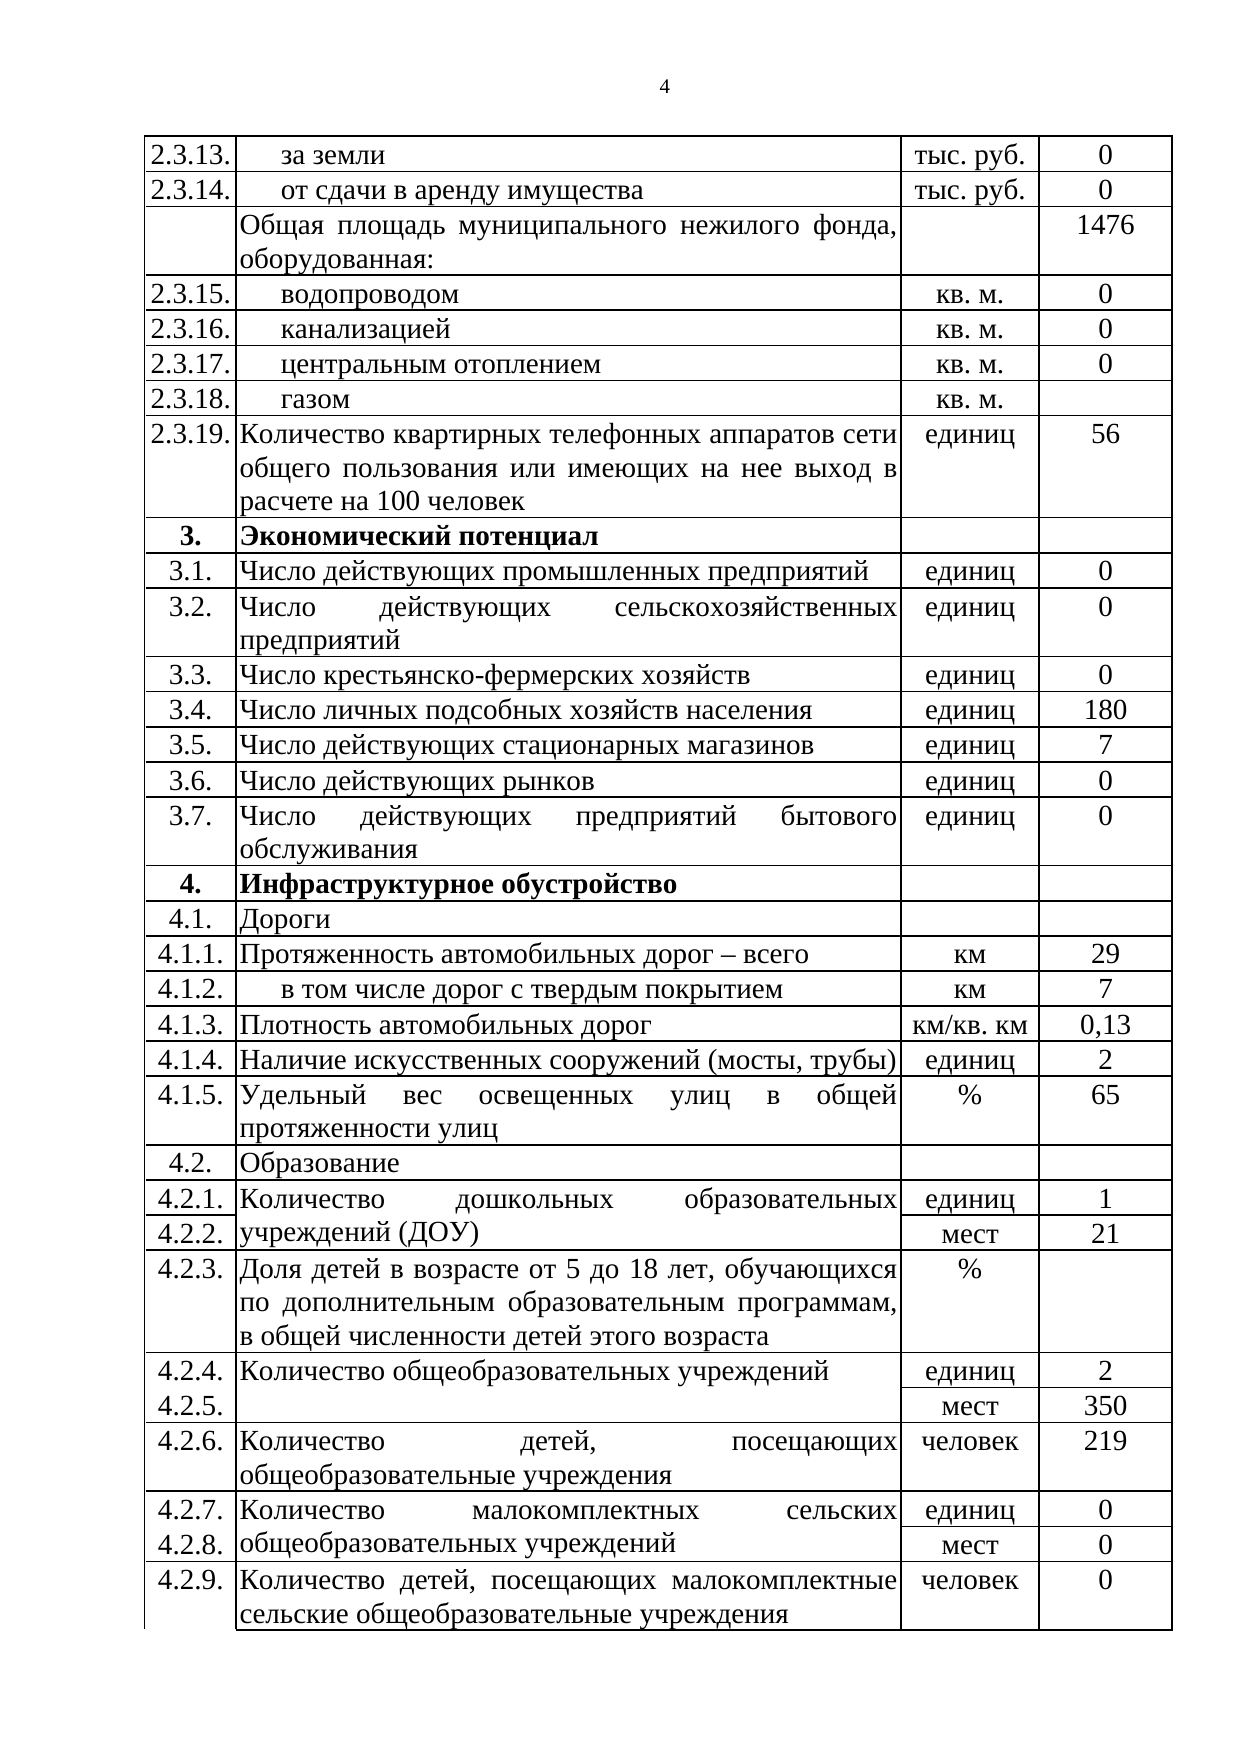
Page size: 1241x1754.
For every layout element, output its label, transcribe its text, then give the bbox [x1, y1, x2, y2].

table_cell центральным отоплением [237, 346, 900, 379]
table_cell 4.1.1. [145, 936, 235, 970]
table_cell 219 [1040, 1423, 1171, 1490]
table_cell % [902, 1251, 1038, 1352]
table_cell Дороги [237, 902, 900, 935]
table_cell Число крестьянско-фермерских хозяйств [237, 657, 900, 691]
table_cell Число действующих промышленных предприятий [237, 554, 900, 587]
table_cell 0 [1040, 589, 1171, 656]
table_cell 4.2.5. [145, 1387, 235, 1422]
table_cell за земли [237, 137, 900, 171]
table_cell единиц [902, 728, 1038, 761]
table_cell 2 [1040, 1042, 1171, 1075]
table_cell 4.1.5. [145, 1076, 235, 1144]
table_cell % [902, 1077, 1038, 1144]
table_cell [145, 207, 235, 274]
table_cell 0 [1040, 137, 1171, 171]
table_cell 3. [145, 518, 235, 552]
table_cell тыс. руб. [902, 137, 1038, 171]
table_cell мест [902, 1388, 1038, 1422]
table_cell 4. [145, 866, 235, 900]
table_cell в том числе дорог с твердым покрытием [237, 972, 900, 1005]
table_cell Число действующих рынков [237, 763, 900, 796]
table_cell 3.4. [145, 692, 235, 726]
table_cell [1040, 381, 1171, 415]
table_cell 1 [1040, 1181, 1171, 1214]
table_cell 0 [1040, 1492, 1171, 1526]
table_cell водопроводом [237, 276, 900, 309]
table_cell 2.3.17. [145, 346, 235, 379]
table_cell 4.1. [145, 901, 235, 935]
table_cell 21 [1040, 1216, 1171, 1249]
table_cell Число действующих предприятий бытового обслуживания [237, 798, 900, 865]
table_cell 4.2.7. [145, 1491, 235, 1526]
table_cell 1476 [1040, 207, 1171, 274]
table_cell [902, 866, 1038, 900]
table_cell единиц [902, 1042, 1038, 1075]
table_cell 0 [1040, 346, 1171, 379]
table_cell Число личных подсобных хозяйств населения [237, 692, 900, 726]
table_cell единиц [902, 763, 1038, 796]
table_cell км/кв. км [902, 1007, 1038, 1040]
table_cell Инфраструктурное обустройство [237, 866, 900, 900]
table_cell Количество общеобразовательных учреждений [237, 1353, 900, 1422]
table_cell Плотность автомобильных дорог [237, 1007, 900, 1040]
table_cell единиц [902, 589, 1038, 656]
table_cell единиц [902, 798, 1038, 865]
table_cell 2.3.15. [145, 275, 235, 309]
table_cell единиц [902, 1353, 1038, 1387]
table_cell 3.5. [145, 727, 235, 761]
table_cell Наличие искусственных сооружений (мосты, трубы) [237, 1042, 900, 1075]
table_cell 180 [1040, 692, 1171, 726]
table_cell канализацией [237, 311, 900, 344]
table_cell [902, 1146, 1038, 1179]
table_cell 7 [1040, 972, 1171, 1005]
table_cell 2 [1040, 1353, 1171, 1387]
table_cell Количество детей, посещающих малокомплектные сельские общеобразовательные учреждения [237, 1562, 900, 1629]
table_cell 0,13 [1040, 1007, 1171, 1040]
table_cell 0 [1040, 1527, 1171, 1561]
table_cell 3.3. [145, 657, 235, 691]
table_cell 0 [1040, 276, 1171, 309]
table_cell 3.1. [145, 553, 235, 587]
table_cell 2.3.14. [145, 172, 235, 206]
table_cell 4.1.2. [145, 971, 235, 1005]
table_cell мест [902, 1216, 1038, 1249]
table_cell 4.1.4. [145, 1041, 235, 1075]
table_cell единиц [902, 554, 1038, 587]
table_cell 0 [1040, 554, 1171, 587]
table_cell 4.2.9. [145, 1562, 235, 1629]
table_cell 2.3.13. [145, 137, 235, 171]
table_cell Протяженность автомобильных дорог – всего [237, 937, 900, 970]
table_cell км [902, 937, 1038, 970]
table_cell Образование [237, 1146, 900, 1179]
table_cell Число действующих сельскохозяйственных предприятий [237, 589, 900, 656]
table_cell Количество детей, посещающих общеобразовательные учреждения [237, 1423, 900, 1490]
table_cell Общая площадь муниципального нежилого фонда, оборудованная: [237, 207, 900, 274]
table_cell 4.2.6. [145, 1423, 235, 1490]
table_cell [902, 902, 1038, 935]
table_cell Число действующих стационарных магазинов [237, 728, 900, 761]
table_cell 350 [1040, 1388, 1171, 1422]
table_cell [1040, 902, 1171, 935]
table_cell человек [902, 1562, 1038, 1629]
table_cell единиц [902, 1492, 1038, 1526]
table_cell 4.2.3. [145, 1250, 235, 1352]
table_cell 3.7. [145, 797, 235, 865]
table_cell 4.2.8. [145, 1526, 235, 1561]
table_cell км [902, 972, 1038, 1005]
table_cell 4.2.4. [145, 1353, 235, 1387]
table_cell Удельный вес освещенных улиц в общей протяженности улиц [237, 1077, 900, 1144]
table_cell единиц [902, 657, 1038, 691]
table_cell [1040, 1251, 1171, 1352]
table_cell единиц [902, 692, 1038, 726]
table_cell тыс. руб. [902, 172, 1038, 206]
table_cell человек [902, 1423, 1038, 1490]
table_cell [1040, 866, 1171, 900]
table_cell кв. м. [902, 311, 1038, 344]
table_cell 56 [1040, 416, 1171, 517]
table_cell [902, 518, 1038, 552]
table_cell газом [237, 381, 900, 415]
table_cell 0 [1040, 657, 1171, 691]
table_cell единиц [902, 416, 1038, 517]
table_cell 0 [1040, 311, 1171, 344]
table_cell кв. м. [902, 346, 1038, 379]
table_cell [1040, 1146, 1171, 1179]
table_cell кв. м. [902, 381, 1038, 415]
table_cell единиц [902, 1181, 1038, 1214]
table_cell Экономический потенциал [237, 518, 900, 552]
table_cell 2.3.16. [145, 310, 235, 344]
table_cell 0 [1040, 172, 1171, 206]
table_cell Количество квартирных телефонных аппаратов сети общего пользования или имеющих на нее выход в расчете на 100 человек [237, 416, 900, 517]
table_cell 7 [1040, 728, 1171, 761]
table_cell 3.6. [145, 762, 235, 796]
table_cell 0 [1040, 798, 1171, 865]
table_cell 0 [1040, 763, 1171, 796]
table_cell [902, 207, 1038, 274]
table_cell от сдачи в аренду имущества [237, 172, 900, 206]
table_cell Количество малокомплектных сельских общеобразовательных учреждений [237, 1492, 900, 1561]
table_cell 0 [1040, 1562, 1171, 1629]
table_cell мест [902, 1527, 1038, 1561]
table_cell 4.2.2. [145, 1215, 235, 1249]
table_cell 4.2.1. [145, 1180, 235, 1214]
table_cell 3.2. [145, 588, 235, 656]
table_cell 2.3.19. [145, 416, 235, 517]
table_cell кв. м. [902, 276, 1038, 309]
table_cell 29 [1040, 937, 1171, 970]
table_cell 65 [1040, 1077, 1171, 1144]
table_cell 4.1.3. [145, 1006, 235, 1040]
table_cell 4.2. [145, 1145, 235, 1179]
table_cell 2.3.18. [145, 381, 235, 415]
table_cell Доля детей в возрасте от 5 до 18 лет, обучающихся по дополнительным образовательным программам, в общей численности детей этого возраста [237, 1251, 900, 1352]
table_cell Количество дошкольных образовательных учреждений (ДОУ) [237, 1181, 900, 1249]
table_cell [1040, 518, 1171, 552]
